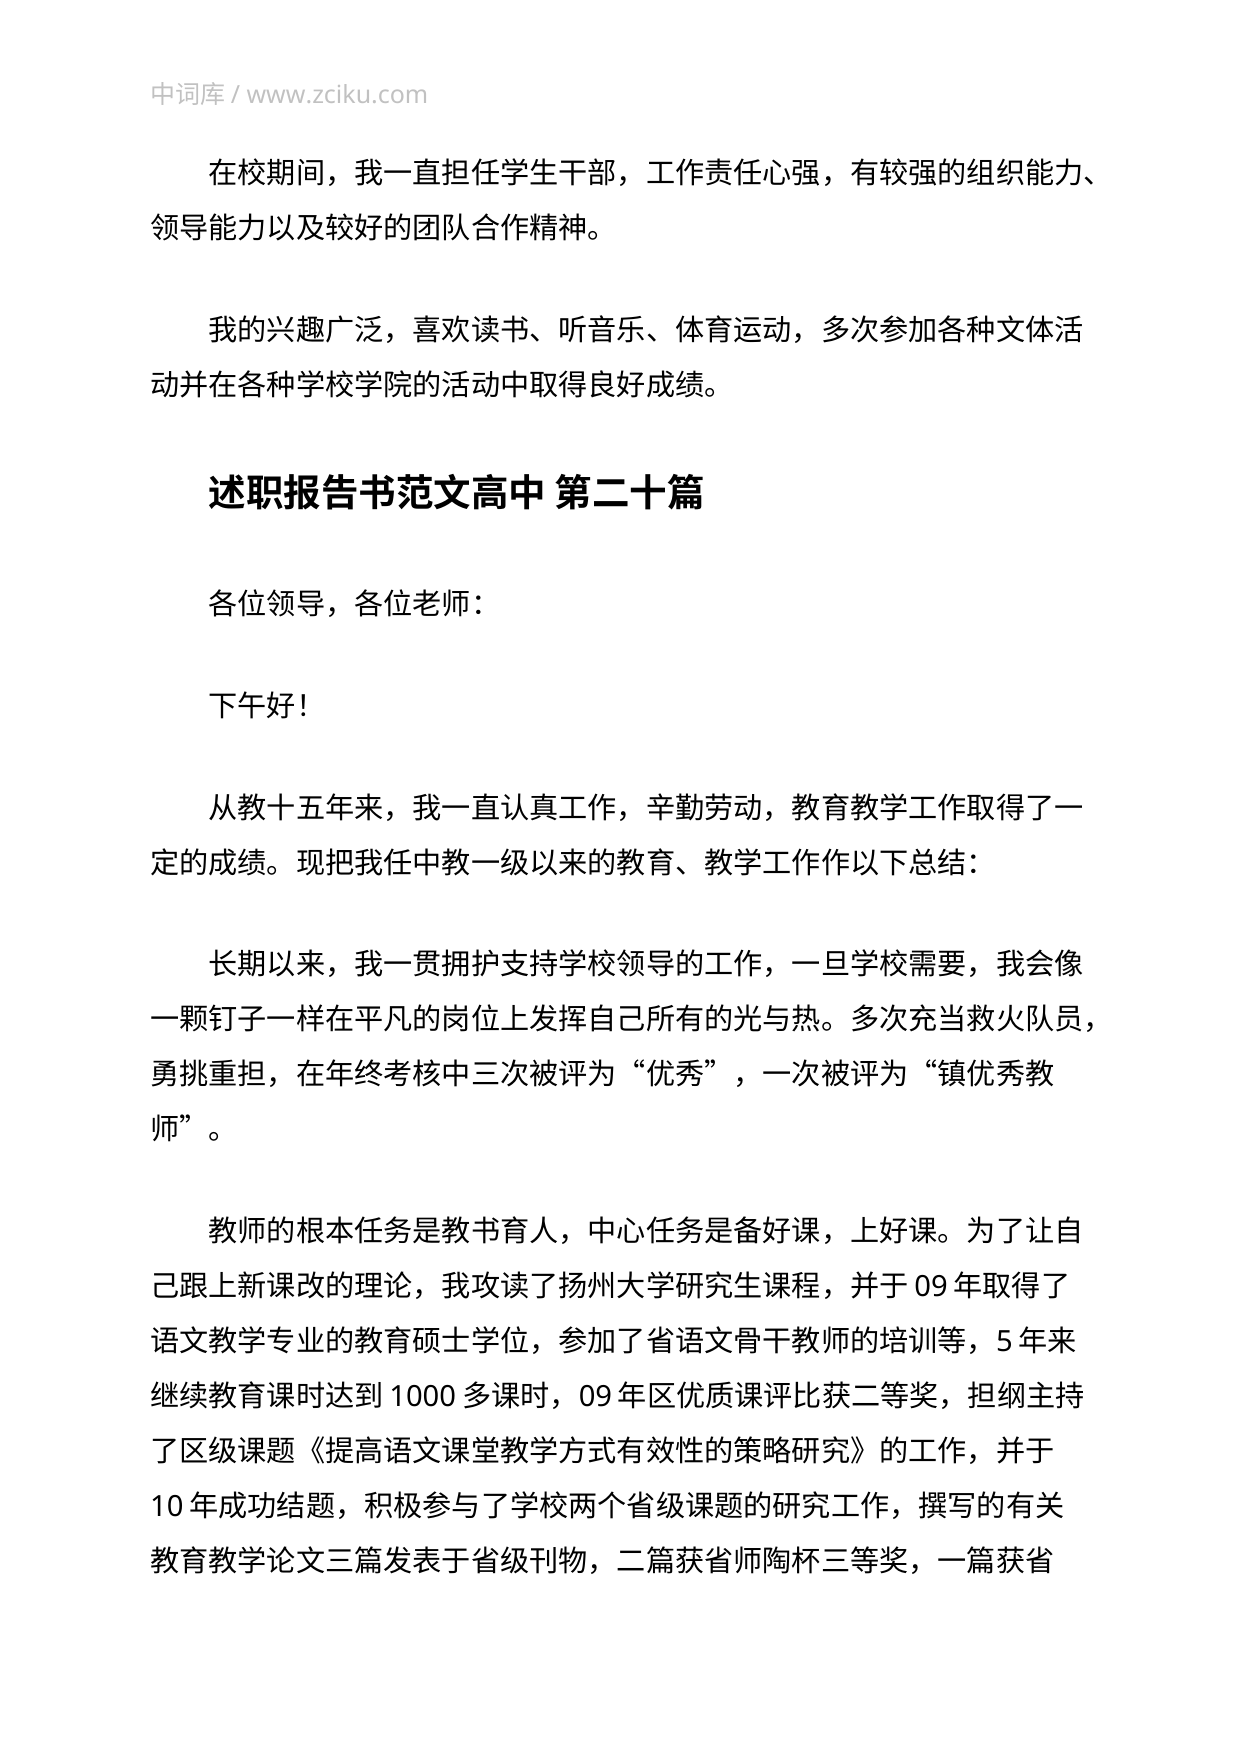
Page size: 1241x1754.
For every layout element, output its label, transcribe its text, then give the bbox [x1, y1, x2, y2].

text 从教十五年来，我一直认真工作，辛勤劳动，教育教学工作取得了一定的成绩。现把我任中教一级以来的教育、教学工作作以下总结： [150, 784, 1090, 881]
text 在校期间，我一直担任学生干部，工作责任心强，有较强的组织能力、领导能力以及较好的团队合作精神。 [150, 150, 1090, 247]
text 各位领导，各位老师： [150, 581, 1090, 623]
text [150, 1207, 1090, 1579]
text 述职报告书范文高中 第二十篇 [150, 463, 1090, 518]
text 长期以来，我一贯拥护支持学校领导的工作，一旦学校需要，我会像一颗钉子一样在平凡的岗位上发挥自己所有的光与热。多次充当救火队员，勇挑重担，在年终考核中三次被评为“优秀”，一次被评为“镇优秀教师”。 [150, 941, 1090, 1148]
text 下午好！ [150, 682, 1090, 725]
text 我的兴趣广泛，喜欢读书、听音乐、体育运动，多次参加各种文体活动并在各种学校学院的活动中取得良好成绩。 [150, 307, 1090, 404]
